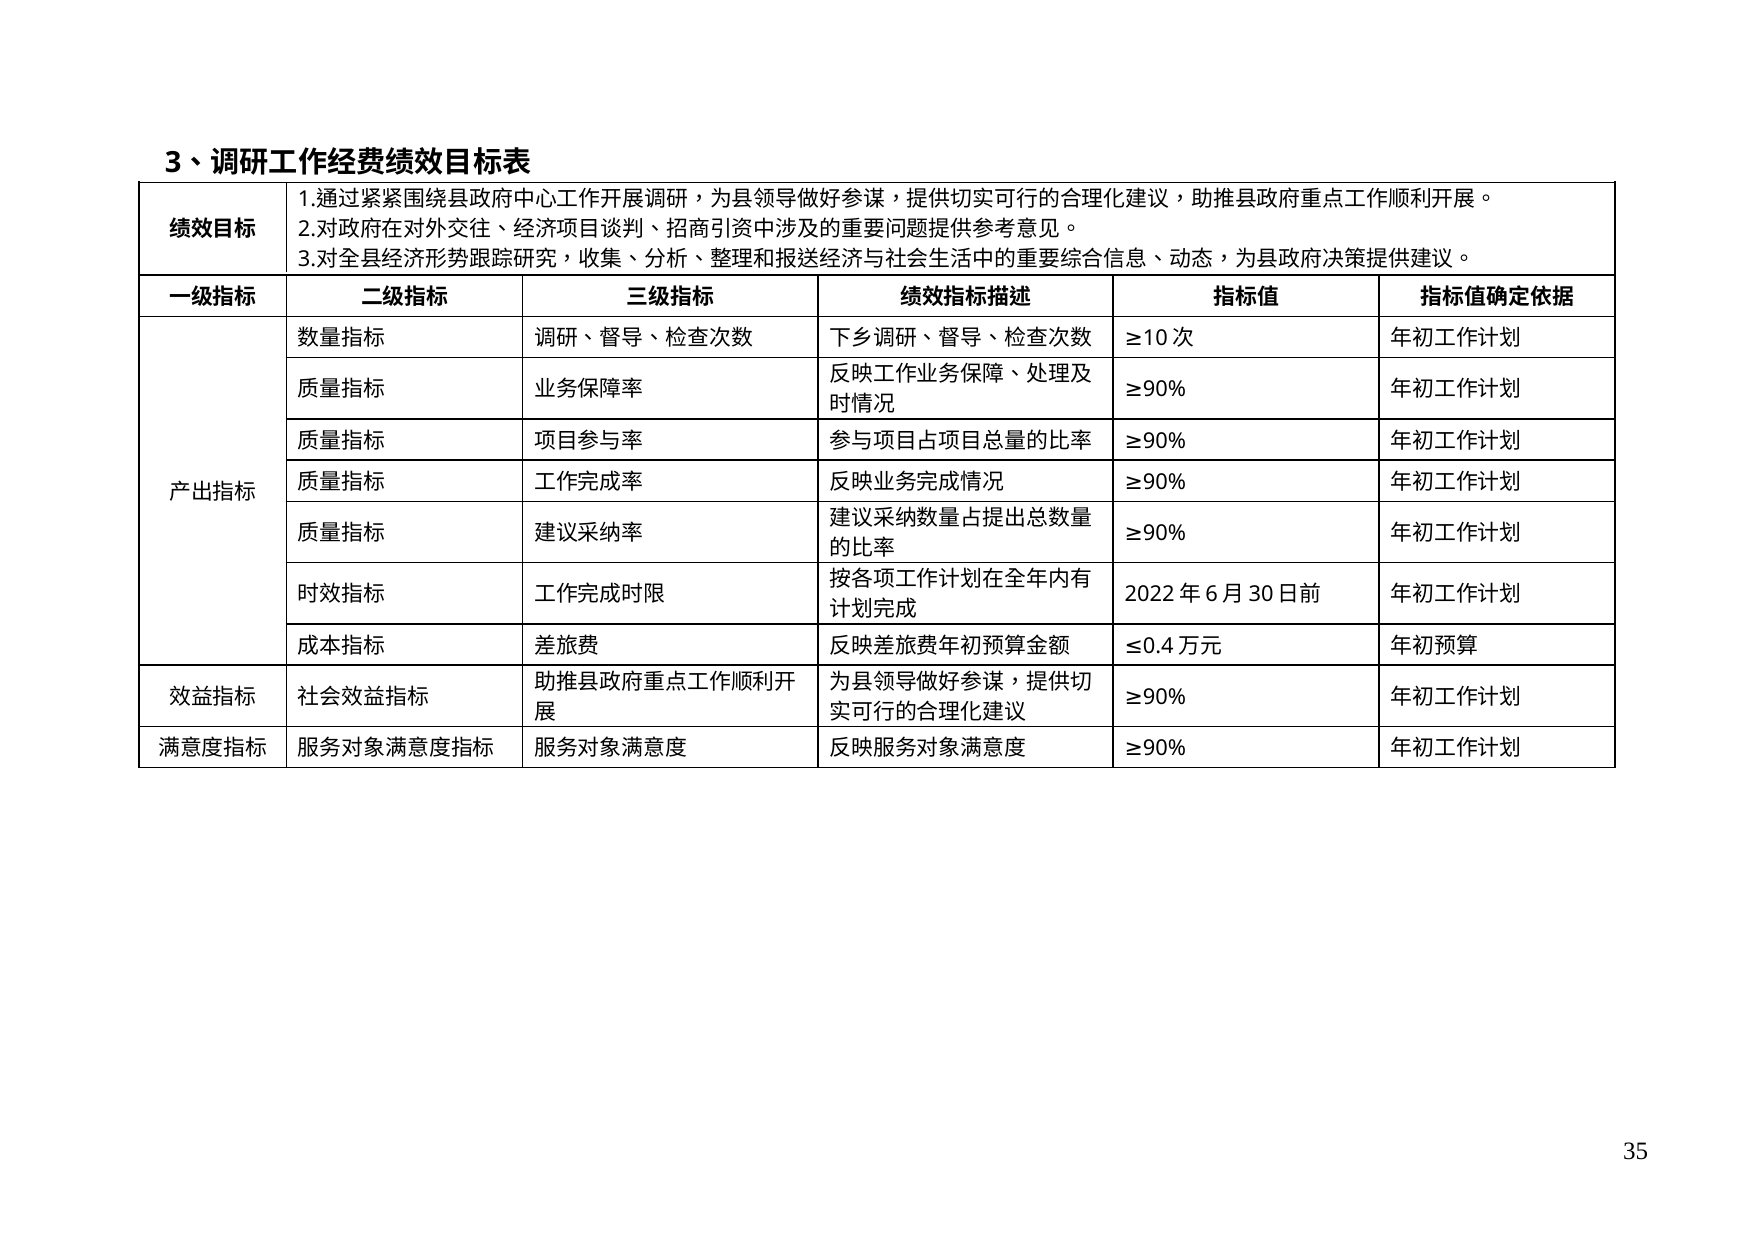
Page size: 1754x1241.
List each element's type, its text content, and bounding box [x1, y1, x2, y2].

text 3、调研工作经费绩效目标表 [106, 142, 1648, 181]
table_cell ≥90% [1114, 358, 1378, 418]
table_cell 时效指标 [287, 563, 522, 623]
table_header 绩效指标描述 [819, 276, 1112, 316]
table_header 指标值确定依据 [1380, 276, 1614, 316]
table_header 一级指标 [140, 276, 286, 316]
table_cell 工作完成时限 [523, 563, 817, 623]
table_cell 差旅费 [523, 625, 817, 664]
table_cell 年初工作计划 [1380, 502, 1614, 562]
table_cell 年初工作计划 [1380, 727, 1614, 767]
table_cell 服务对象满意度 [523, 727, 817, 767]
table_cell 项目参与率 [523, 420, 817, 459]
table_cell 2022年6月30日前 [1114, 563, 1378, 623]
table_cell ≥10次 [1114, 317, 1378, 357]
table_cell 建议采纳率 [523, 502, 817, 562]
table_cell 产出指标 [140, 317, 286, 664]
table_cell 质量指标 [287, 358, 522, 418]
table_cell 下乡调研、督导、检查次数 [819, 317, 1112, 357]
table_cell 年初工作计划 [1380, 358, 1614, 418]
table_cell 年初工作计划 [1380, 317, 1614, 357]
table_cell 年初工作计划 [1380, 420, 1614, 459]
table_cell 年初工作计划 [1380, 461, 1614, 501]
table_cell 质量指标 [287, 502, 522, 562]
table_header 绩效目标 [140, 183, 286, 272]
table_cell 反映服务对象满意度 [819, 727, 1112, 767]
table_cell 参与项目占项目总量的比率 [819, 420, 1112, 459]
table_cell 为县领导做好参谋，提供切实可行的合理化建议 [819, 666, 1112, 726]
table_cell ≥90% [1114, 502, 1378, 562]
table_cell 社会效益指标 [287, 666, 522, 726]
table_cell ≥90% [1114, 461, 1378, 501]
table_cell 反映工作业务保障、处理及时情况 [819, 358, 1112, 418]
table_cell 数量指标 [287, 317, 522, 357]
table_cell 业务保障率 [523, 358, 817, 418]
table_header 三级指标 [523, 276, 817, 316]
table_cell 服务对象满意度指标 [287, 727, 522, 767]
table_cell 按各项工作计划在全年内有计划完成 [819, 563, 1112, 623]
table_header 二级指标 [287, 276, 522, 316]
table_cell 反映业务完成情况 [819, 461, 1112, 501]
table_cell 建议采纳数量占提出总数量的比率 [819, 502, 1112, 562]
table_cell ≤0.4万元 [1114, 625, 1378, 664]
table_cell 工作完成率 [523, 461, 817, 501]
table_cell 质量指标 [287, 420, 522, 459]
table_cell 年初预算 [1380, 625, 1614, 664]
table_cell 助推县政府重点工作顺利开展 [523, 666, 817, 726]
table_cell 效益指标 [140, 666, 286, 726]
table_cell 调研、督导、检查次数 [523, 317, 817, 357]
table_cell 成本指标 [287, 625, 522, 664]
table_cell 质量指标 [287, 461, 522, 501]
table_cell ≥90% [1114, 727, 1378, 767]
table_cell 年初工作计划 [1380, 666, 1614, 726]
table_cell ≥90% [1114, 666, 1378, 726]
table_cell 反映差旅费年初预算金额 [819, 625, 1112, 664]
table_cell 满意度指标 [140, 727, 286, 767]
table_header 指标值 [1114, 276, 1378, 316]
table_cell 年初工作计划 [1380, 563, 1614, 623]
table_cell ≥90% [1114, 420, 1378, 459]
table_header 1.通过紧紧围绕县政府中心工作开展调研，为县领导做好参谋，提供切实可行的合理化建议，助推县政府重点工作顺利开展。 2.对政府在对外交往、经济项目谈判、招商引资中涉及的重要问题提供参考意见。 3.对全县经济形势跟踪研究，收集、分析、整理和报送经济与社会生活中的重要综合信息、动态，为县政府决策提供建议。 [287, 183, 1614, 272]
